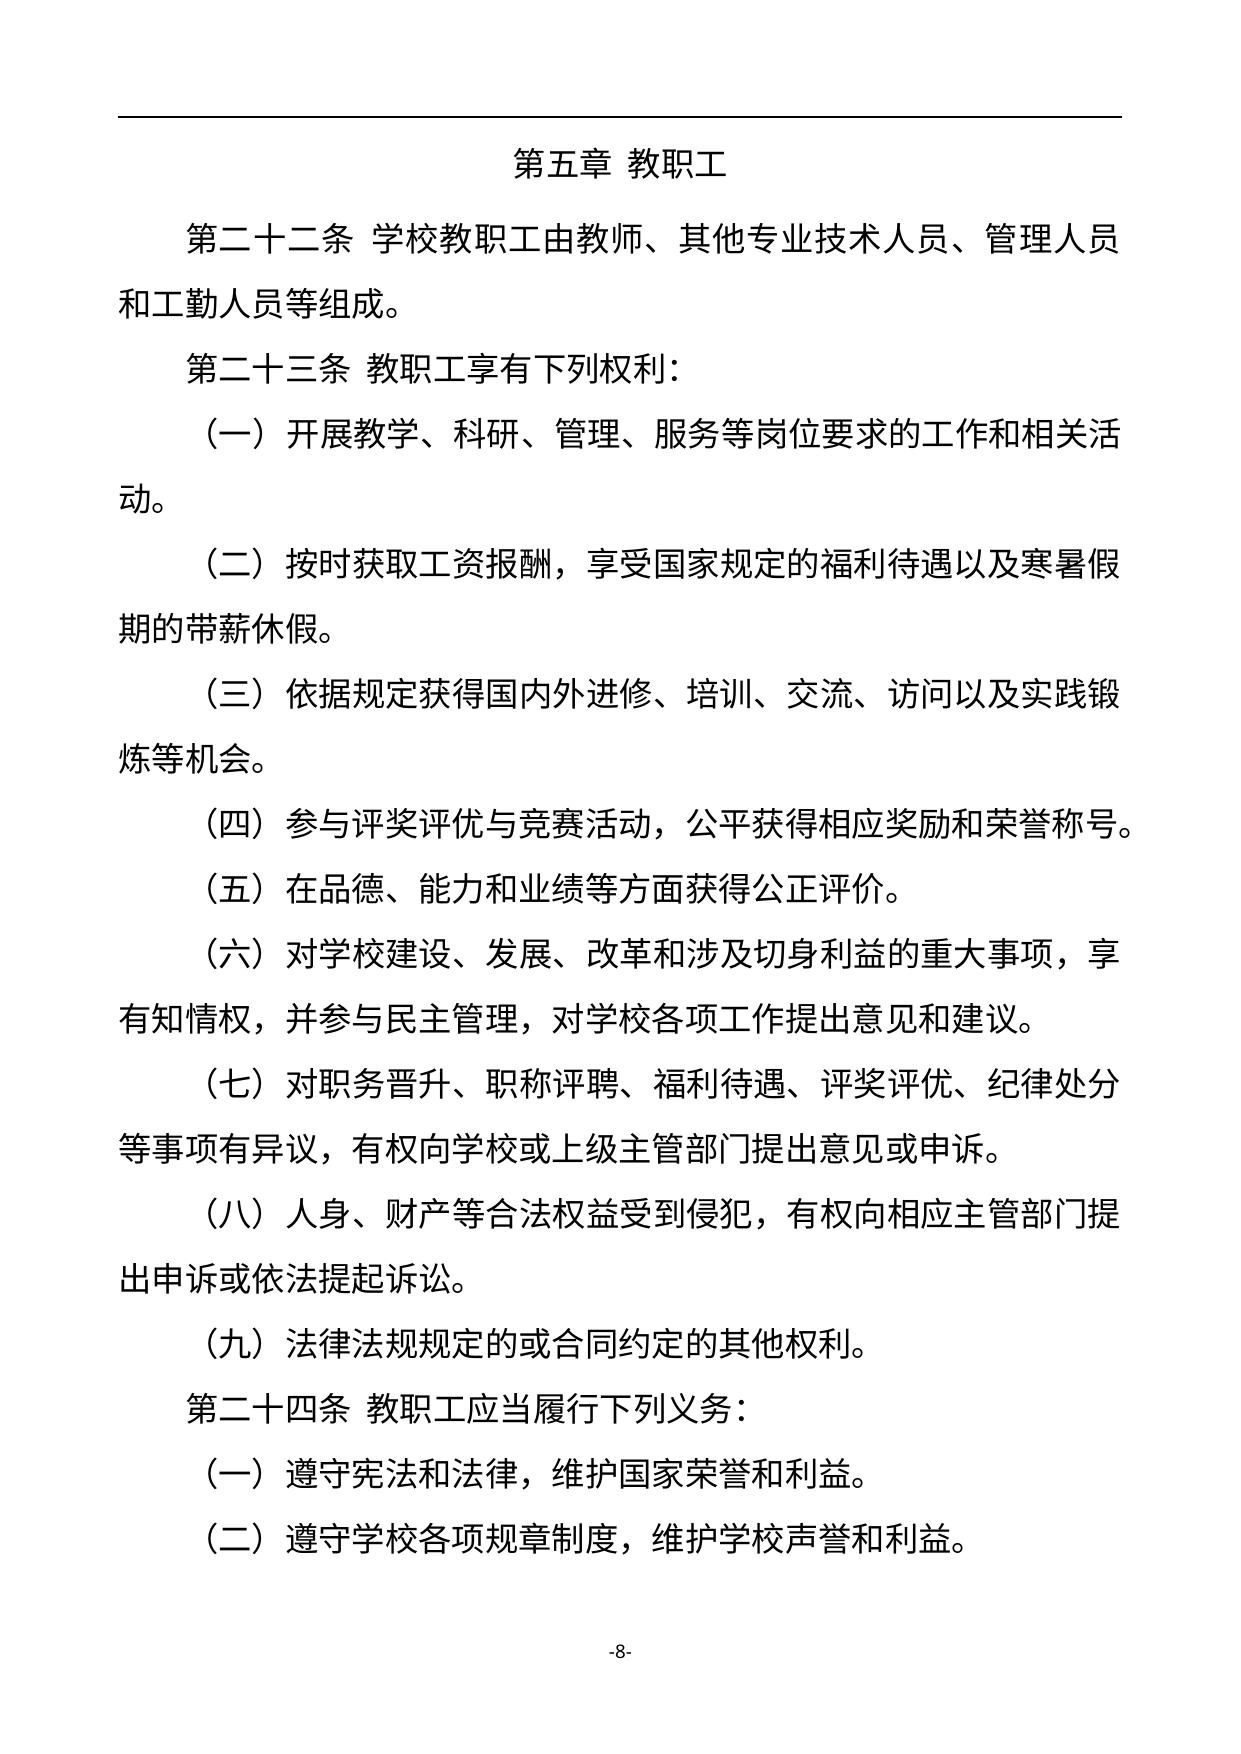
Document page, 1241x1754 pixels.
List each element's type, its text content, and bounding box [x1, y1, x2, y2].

text （一）开展教学、科研、管理、服务等岗位要求的工作和相关活动。 [118, 399, 1122, 529]
text （四）参与评奖评优与竞赛活动，公平获得相应奖励和荣誉称号。 [118, 789, 1122, 854]
text 第二十三条 教职工享有下列权利： [118, 334, 1122, 399]
text （九）法律法规规定的或合同约定的其他权利。 [118, 1309, 1122, 1374]
text （六）对学校建设、发展、改革和涉及切身利益的重大事项，享有知情权，并参与民主管理，对学校各项工作提出意见和建议。 [118, 919, 1122, 1049]
text （三）依据规定获得国内外进修、培训、交流、访问以及实践锻炼等机会。 [118, 659, 1122, 789]
text （七）对职务晋升、职称评聘、福利待遇、评奖评优、纪律处分等事项有异议，有权向学校或上级主管部门提出意见或申诉。 [118, 1049, 1122, 1179]
text 第二十四条 教职工应当履行下列义务： [118, 1374, 1122, 1439]
text 第五章 教职工 [118, 129, 1122, 188]
text （一）遵守宪法和法律，维护国家荣誉和利益。 [118, 1439, 1122, 1504]
text （八）人身、财产等合法权益受到侵犯，有权向相应主管部门提出申诉或依法提起诉讼。 [118, 1179, 1122, 1309]
text （五）在品德、能力和业绩等方面获得公正评价。 [118, 854, 1122, 919]
text （二）遵守学校各项规章制度，维护学校声誉和利益。 [118, 1504, 1122, 1569]
text 第二十二条 学校教职工由教师、其他专业技术人员、管理人员和工勤人员等组成。 [118, 204, 1122, 334]
text （二）按时获取工资报酬，享受国家规定的福利待遇以及寒暑假期的带薪休假。 [118, 529, 1122, 659]
